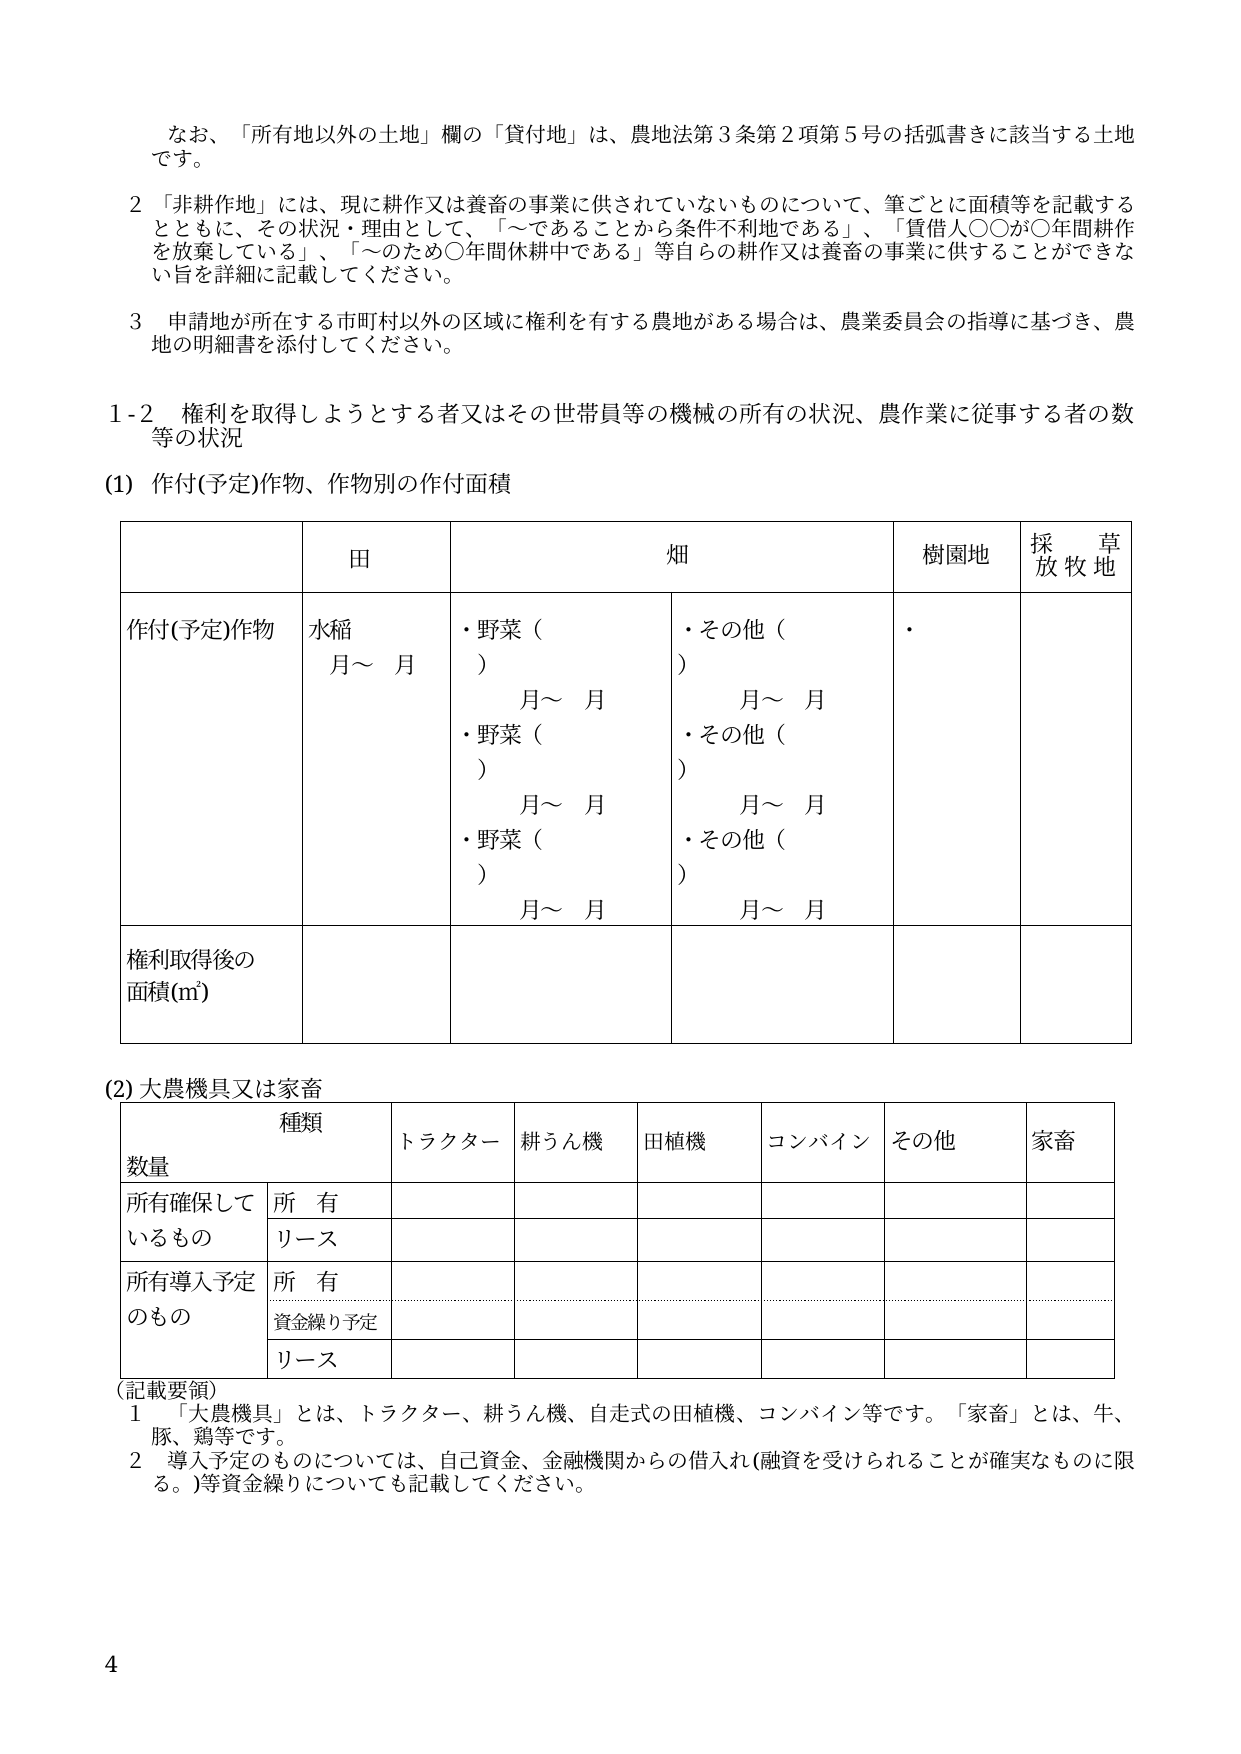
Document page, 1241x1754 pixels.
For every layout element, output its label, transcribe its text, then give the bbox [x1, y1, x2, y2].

table_cell 所 有 [268, 1262, 391, 1300]
table_cell [762, 1300, 884, 1339]
table_cell [1027, 1300, 1114, 1339]
table_header 畑 [451, 522, 893, 592]
table_cell [515, 1300, 637, 1339]
table_cell [885, 1183, 1026, 1218]
table_cell ・その他（ ） 月～ 月 ・その他（ ） 月～ 月 ・その他（ ） 月～ 月 [672, 593, 893, 925]
table_cell [392, 1300, 514, 1339]
table_cell [392, 1262, 514, 1300]
text １-２ 権利を取得しようとする者又はその世帯員等の機械の所有の状況、農作業に従事する者の数等の状況 [104, 404, 1136, 451]
text ２ 導入予定のものについては、自己資金、金融機関からの借入れ(融資を受けられることが確実なものに限る。)等資金繰りについても記載してください。 [104, 1449, 1136, 1496]
table_header トラクター [392, 1103, 514, 1182]
table_cell [515, 1262, 637, 1300]
table_cell 所 有 [268, 1183, 391, 1218]
table_cell [762, 1183, 884, 1218]
table_cell ・野菜（ ） 月～ 月 ・野菜（ ） 月～ 月 ・野菜（ ） 月～ 月 [451, 593, 671, 925]
table_cell [392, 1219, 514, 1261]
table_cell [885, 1340, 1026, 1378]
table_cell 作付(予定)作物 [121, 593, 302, 925]
list 作付(予定)作物、作物別の作付面積 [104, 474, 1136, 497]
table_cell [392, 1183, 514, 1218]
table_header 種類 数量 [121, 1103, 391, 1182]
table_cell [638, 1340, 761, 1378]
table_header コンバイン [762, 1103, 884, 1182]
text （記載要領） [104, 1379, 1136, 1403]
table_cell [1027, 1340, 1114, 1378]
table_cell リース [268, 1340, 391, 1378]
table_cell [1021, 593, 1131, 925]
table_header 樹園地 [894, 522, 1020, 592]
table_cell ・ [894, 593, 1020, 925]
table_cell [885, 1219, 1026, 1261]
table_cell [515, 1340, 637, 1378]
table_header 耕うん機 [515, 1103, 637, 1182]
table_cell [1027, 1183, 1114, 1218]
table_header 採 草 放 牧 地 [1021, 522, 1131, 592]
table_header 家畜 [1027, 1103, 1114, 1182]
table_cell 水稲 月～ 月 [303, 593, 450, 925]
text １ 「大農機具」とは、トラクター、耕うん機、自走式の田植機、コンバイン等です。「家畜」とは、牛、豚、鶏等です。 [104, 1403, 1136, 1449]
table_cell [762, 1340, 884, 1378]
table_cell 権利取得後の 面積(㎡) [121, 926, 302, 1043]
table_cell [638, 1262, 761, 1300]
table_header その他 [885, 1103, 1026, 1182]
table_cell [1027, 1219, 1114, 1261]
table_cell [515, 1183, 637, 1218]
table_cell [515, 1219, 637, 1261]
table_cell [1021, 926, 1131, 1043]
table_cell [451, 926, 671, 1043]
table_header 田 [303, 522, 450, 592]
table_cell [638, 1219, 761, 1261]
table_cell [894, 926, 1020, 1043]
table_cell [392, 1340, 514, 1378]
table_cell [1027, 1262, 1114, 1300]
table_cell [762, 1262, 884, 1300]
table_cell [885, 1262, 1026, 1300]
table_header 田植機 [638, 1103, 761, 1182]
table_cell [638, 1183, 761, 1218]
table_cell 資金繰り予定 [268, 1300, 391, 1339]
table_cell [638, 1300, 761, 1339]
text ２ 「非耕作地」には、現に耕作又は養畜の事業に供されていないものについて、筆ごとに面積等を記載するとともに、その状況・理由として、「～であることから条件不利地である」、「賃借人○○が○年間耕作を放棄している」、「～のため○年間休耕中である」等自らの耕作又は養畜の事業に供することができない旨を詳細に記載してください。 [104, 194, 1136, 287]
table_cell [672, 926, 893, 1043]
table_cell 所有導入予定のもの [121, 1262, 267, 1378]
table_cell [885, 1300, 1026, 1339]
text (2) 大農機具又は家畜 [104, 1079, 1136, 1102]
table_header [121, 522, 302, 592]
table_cell [303, 926, 450, 1043]
table_cell リース [268, 1219, 391, 1261]
text ３ 申請地が所在する市町村以外の区域に権利を有する農地がある場合は、農業委員会の指導に基づき、農地の明細書を添付してください。 [104, 311, 1136, 357]
table_cell [762, 1219, 884, 1261]
table_cell 所有確保しているもの [121, 1183, 267, 1261]
text なお、「所有地以外の土地」欄の「貸付地」は、農地法第３条第２項第５号の括弧書きに該当する土地です。 [104, 124, 1136, 171]
